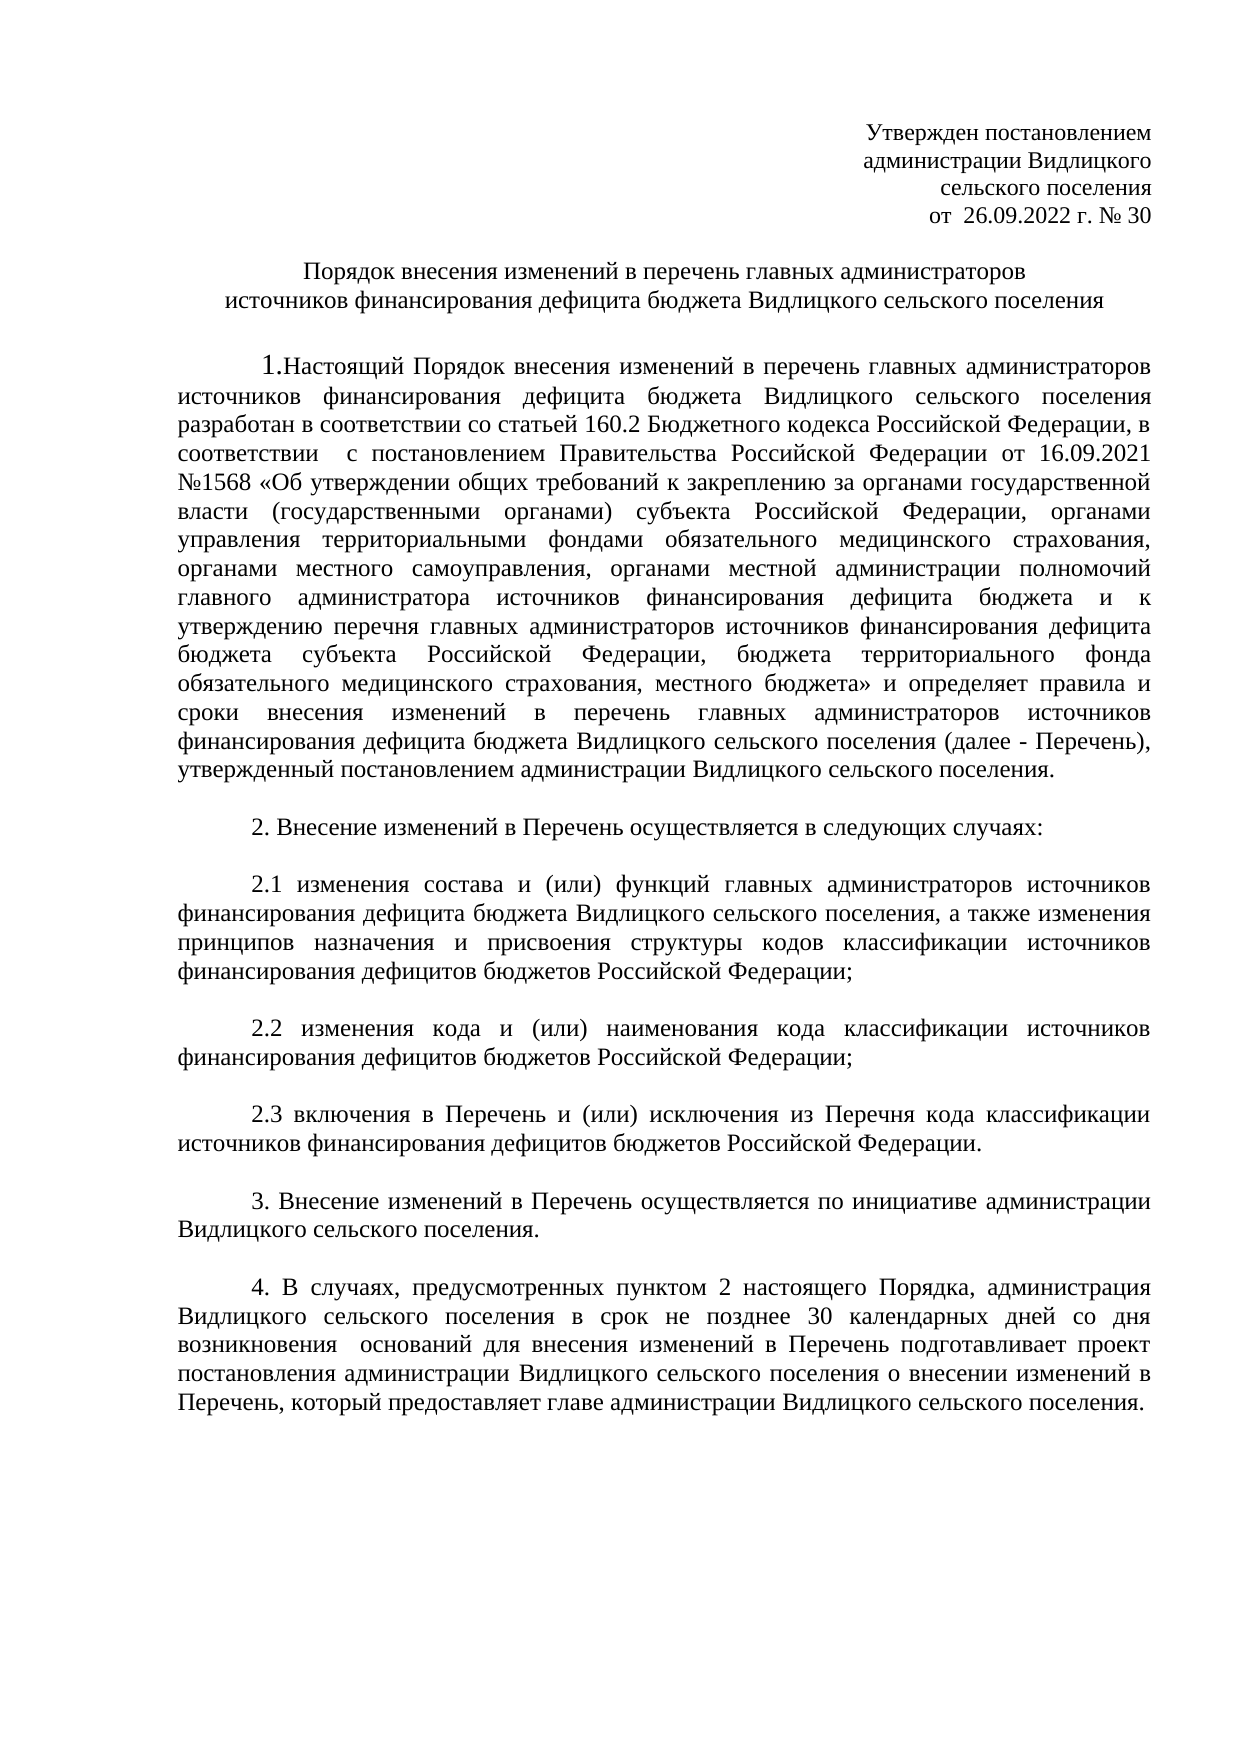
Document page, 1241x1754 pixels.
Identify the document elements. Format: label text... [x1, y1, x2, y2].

text 2.3 включения в Перечень и (или) исключения из Перечня кода классификации источников финансирования дефицитов бюджетов Российской Федерации. [177, 1099, 1152, 1157]
text 3. Внесение изменений в Перечень осуществляется по инициативе администрации Видлицкого сельского поселения. [177, 1186, 1152, 1243]
text Порядок внесения изменений в перечень главных администраторов [177, 256, 1152, 285]
text 1.Настоящий Порядок внесения изменений в перечень главных администраторов источников финансирования дефицита бюджета Видлицкого сельского поселения разработан в соответствии со статьей 160.2 Бюджетного кодекса Российской Федерации, в соответствии с постановлением Правительства Российской Федерации от 16.09.2021 №1568 «Об утверждении общих требований к закреплению за органами государственной власти (государственными органами) субъекта Российской Федерации, органами управления территориальными фондами обязательного медицинского страхования, органами местного самоуправления, органами местной администрации полномочий главного администратора источников финансирования дефицита бюджета и к утверждению перечня главных администраторов источников финансирования дефицита бюджета субъекта Российской Федерации, бюджета территориального фонда обязательного медицинского страхования, местного бюджета» и определяет правила и сроки внесения изменений в перечень главных администраторов источников финансирования дефицита бюджета Видлицкого сельского поселения (далее - Перечень), утвержденный постановлением администрации Видлицкого сельского поселения. [177, 347, 1152, 783]
text Утвержден постановлением [177, 118, 1152, 146]
text 2. Внесение изменений в Перечень осуществляется в следующих случаях: [177, 812, 1152, 841]
text администрации Видлицкого [177, 146, 1152, 173]
text 2.1 изменения состава и (или) функций главных администраторов источников финансирования дефицита бюджета Видлицкого сельского поселения, а также изменения принципов назначения и присвоения структуры кодов классификации источников финансирования дефицитов бюджетов Российской Федерации; [177, 869, 1152, 984]
text 4. В случаях, предусмотренных пунктом 2 настоящего Порядка, администрация Видлицкого сельского поселения в срок не позднее 30 календарных дней со дня возникновения оснований для внесения изменений в Перечень подготавливает проект постановления администрации Видлицкого сельского поселения о внесении изменений в Перечень, который предоставляет главе администрации Видлицкого сельского поселения. [177, 1272, 1152, 1416]
text от 26.09.2022 г. № 30 [177, 201, 1152, 228]
text источников финансирования дефицита бюджета Видлицкого сельского поселения [177, 285, 1152, 314]
text сельского поселения [177, 173, 1152, 201]
text 2.2 изменения кода и (или) наименования кода классификации источников финансирования дефицитов бюджетов Российской Федерации; [177, 1013, 1152, 1071]
